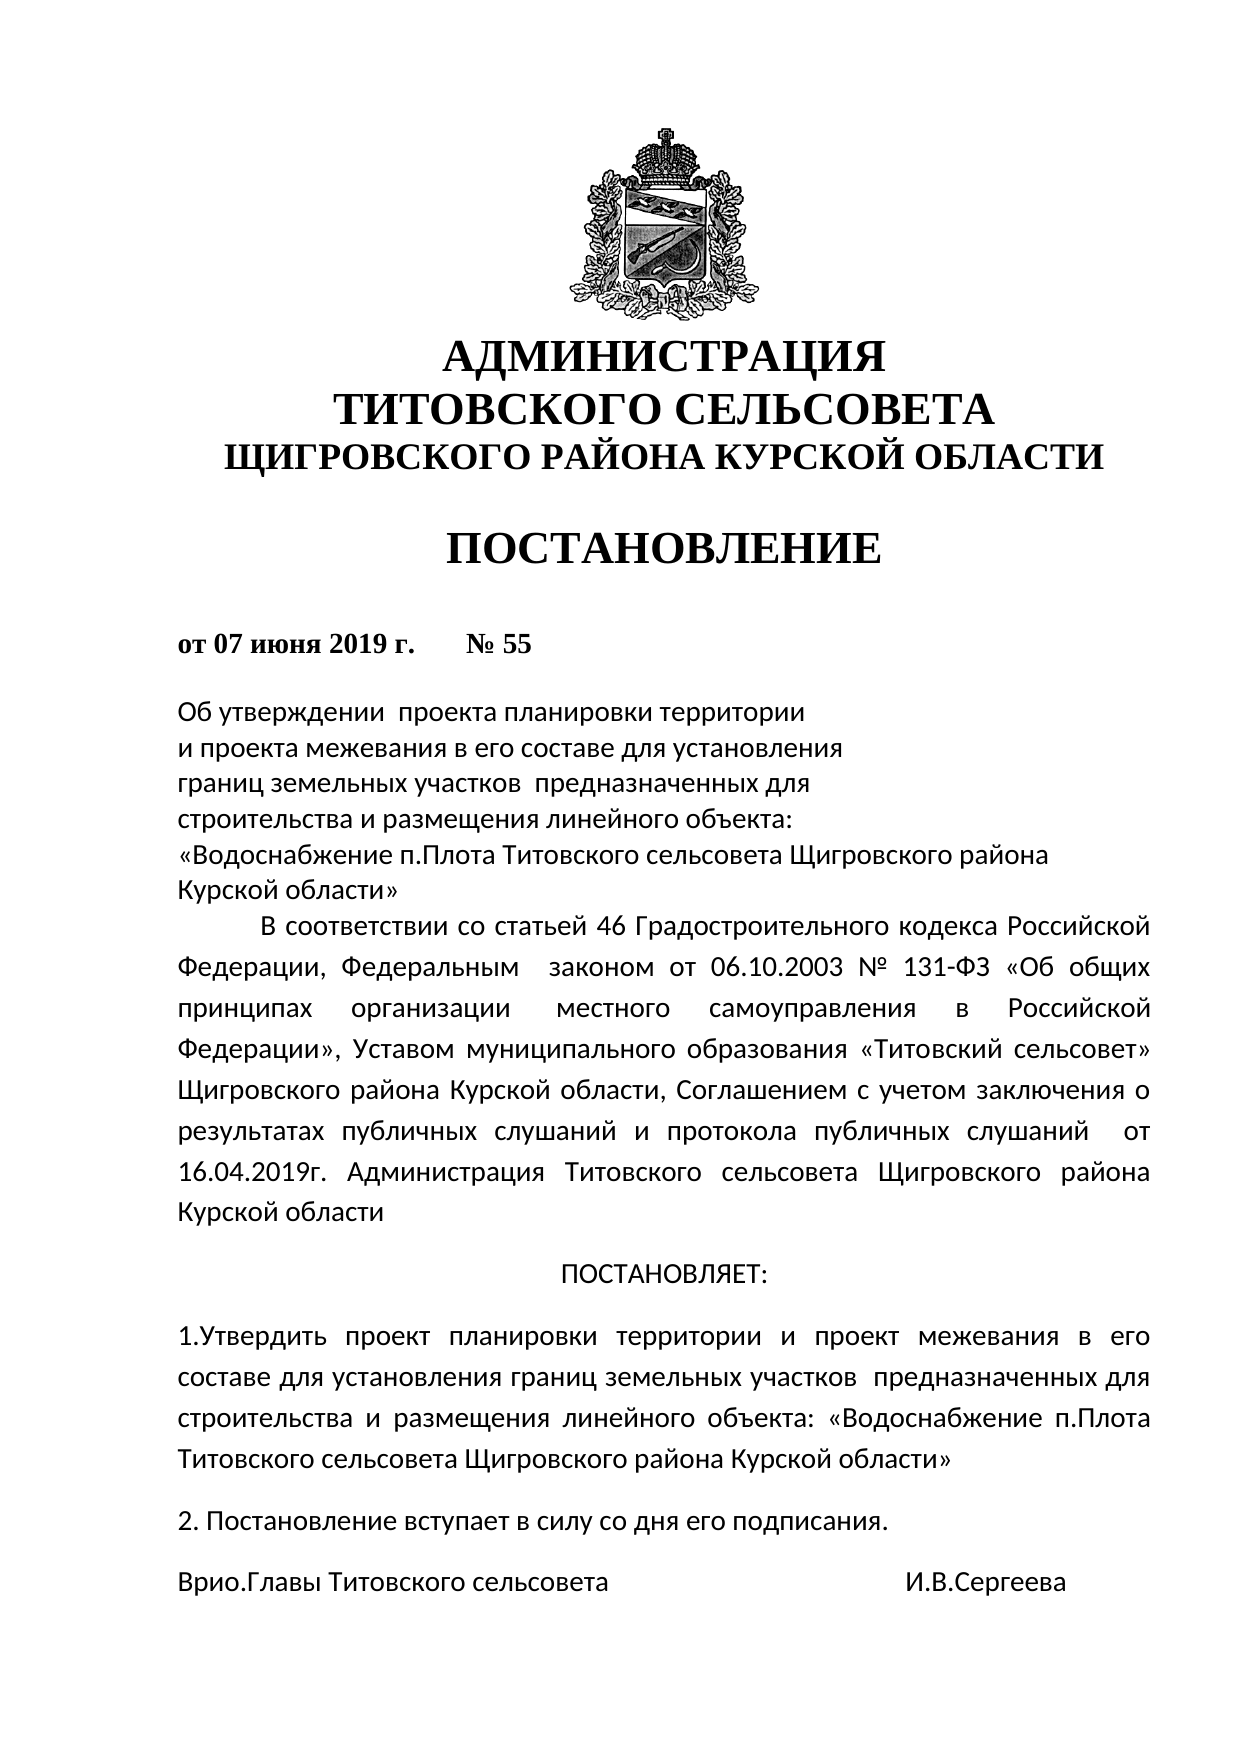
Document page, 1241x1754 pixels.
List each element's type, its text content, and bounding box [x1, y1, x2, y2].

text Об утверждении проекта планировки территории [177, 693, 1152, 729]
text «Водоснабжение п.Плота Титовского сельсовета Щигровского района Курской области» [177, 836, 1152, 907]
text ПОСТАНОВЛЯЕТ: [177, 1255, 1152, 1291]
text 1.Утвердить проект планировки территории и проект межевания в его составе для установления границ земельных участков предназначенных для строительства и размещения линейного объекта: «Водоснабжение п.Плота Титовского сельсовета Щигровского района Курской области» [177, 1317, 1152, 1476]
text и проекта межевания в его составе для установления [177, 729, 1152, 764]
text ЩИГРОВСКОГО РАЙОНА КУРСКОЙ ОБЛАСТИ [177, 434, 1152, 478]
text строительства и размещения линейного объекта: [177, 800, 1152, 836]
text 2. Постановление вступает в силу со дня его подписания. [177, 1502, 1152, 1537]
text от 07 июня 2019 г. № 55 [177, 626, 1152, 660]
text ТИТОВСКОГО СЕЛЬСОВЕТА [177, 382, 1152, 434]
text Врио.Главы Титовского сельсовета И.В.Сергеева [177, 1563, 1152, 1599]
text АДМИНИСТРАЦИЯ [177, 329, 1152, 382]
text ПОСТАНОВЛЕНИЕ [177, 521, 1152, 573]
text В соответствии со статьей 46 Градостроительного кодекса Российской Федерации, Федеральным законом от 06.10.2003 № 131-ФЗ «Об общих принципах организации местного самоуправления в Российской Федерации», Уставом муниципального образования «Титовский сельсовет» Щигровского района Курской области, Соглашением с учетом заключения о результатах публичных слушаний и протокола публичных слушаний от 16.04.2019г. Администрация Титовского сельсовета Щигровского района Курской области [177, 907, 1152, 1229]
text границ земельных участков предназначенных для [177, 764, 1152, 800]
